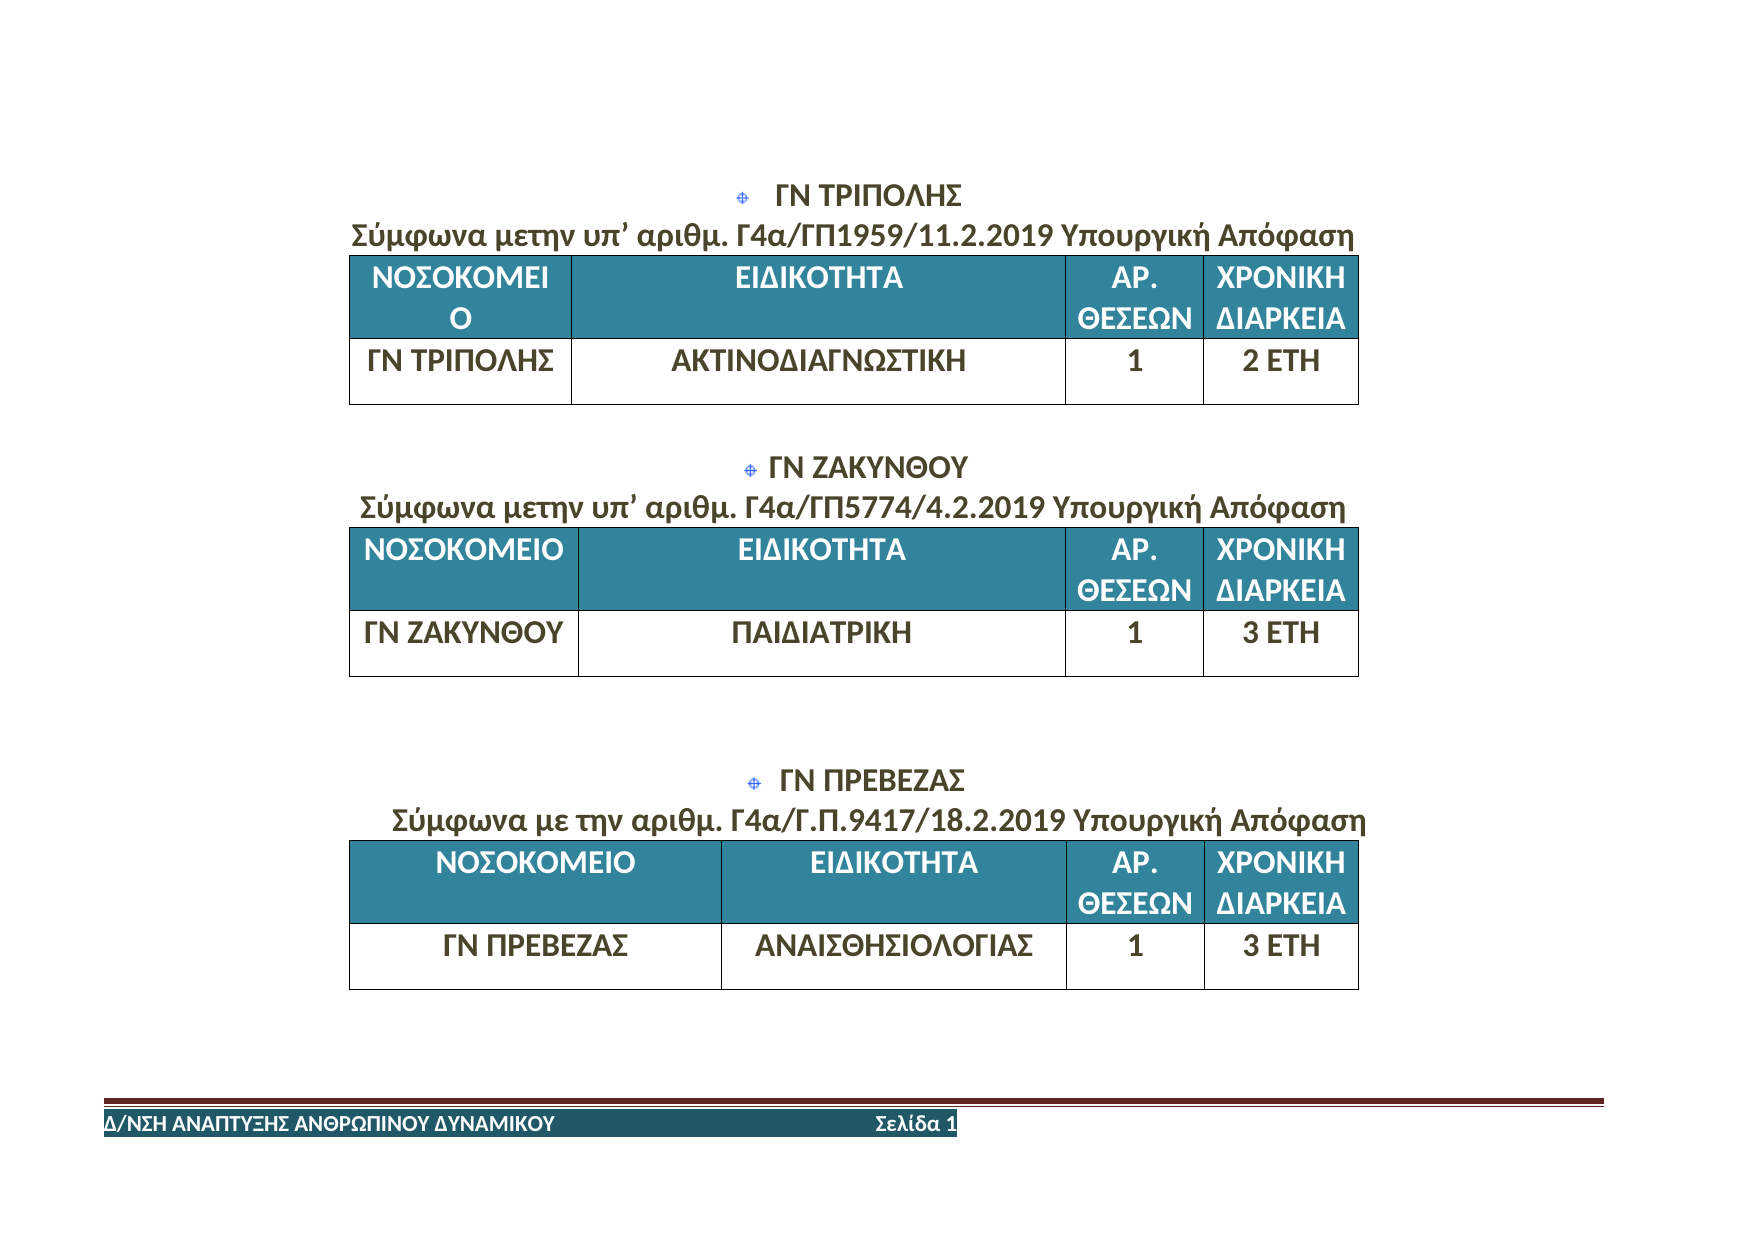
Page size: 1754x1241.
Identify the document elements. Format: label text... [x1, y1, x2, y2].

table_cell ΓΝ ΤΡΙΠΟΛΗΣ [350, 339, 571, 404]
table_cell ΑΝΑΙΣΘΗΣΙΟΛΟΓΙΑΣ [722, 924, 1066, 989]
picture [740, 461, 757, 479]
table_header ΕΙΔΙΚΟΤΗΤΑ [572, 256, 1065, 338]
table_cell ΓΝ ΖΑΚΥΝΘΟΥ [350, 611, 578, 676]
table_cell ΑΚΤΙΝΟΔΙΑΓΝΩΣΤΙΚΗ [572, 339, 1065, 404]
table_cell 3 ΕΤΗ [1205, 924, 1358, 989]
table_header ΧΡΟΝΙΚΗ ΔΙΑΡΚΕΙΑ [1204, 256, 1358, 338]
table_cell 3 ΕΤΗ [1204, 611, 1358, 676]
table_cell ΠΑΙΔΙΑΤΡΙΚΗ [579, 611, 1065, 676]
list ΓΝ ΖΑΚΥΝΘΟΥ [103, 446, 1604, 487]
table_header ΧΡΟΝΙΚΗ ΔΙΑΡΚΕΙΑ [1205, 841, 1358, 923]
table_header ΝΟΣΟΚΟΜΕΙΟ [350, 528, 578, 610]
table_cell 1 [1066, 611, 1203, 676]
table_cell ΓΝ ΠΡΕΒΕΖΑΣ [350, 924, 721, 989]
text Σύμφωνα μετην υπ’ αριθμ. Γ4α/ΓΠ5774/4.2.2019 Υπουργική Απόφαση [103, 487, 1604, 527]
picture [732, 189, 749, 206]
table_header ΑΡ. ΘΕΣΕΩΝ [1066, 528, 1203, 610]
table_header ΧΡΟΝΙΚΗ ΔΙΑΡΚΕΙΑ [1204, 528, 1358, 610]
picture [743, 774, 761, 792]
table_header ΑΡ. ΘΕΣΕΩΝ [1067, 841, 1204, 923]
table_header ΝΟΣΟΚΟΜΕΙΟ [350, 256, 571, 338]
table_header ΕΙΔΙΚΟΤΗΤΑ [722, 841, 1066, 923]
table_header ΕΙΔΙΚΟΤΗΤΑ [579, 528, 1065, 610]
list Σύμφωνα με την αριθμ. Γ4α/Γ.Π.9417/18.2.2019 Υπουργική Απόφαση [156, 799, 1604, 840]
list ΓΝ ΤΡΙΠΟΛΗΣ [89, 174, 1604, 214]
list ΓΝ ΠΡΕΒΕΖΑΣ [103, 759, 1604, 799]
text Σύμφωνα μετην υπ’ αριθμ. Γ4α/ΓΠ1959/11.2.2019 Υπουργική Απόφαση [103, 214, 1604, 255]
table_cell 2 ΕΤΗ [1204, 339, 1358, 404]
table_header ΑΡ. ΘΕΣΕΩΝ [1066, 256, 1203, 338]
table_cell 1 [1066, 339, 1203, 404]
table_header ΝΟΣΟΚΟΜΕΙΟ [350, 841, 721, 923]
table_cell 1 [1067, 924, 1204, 989]
